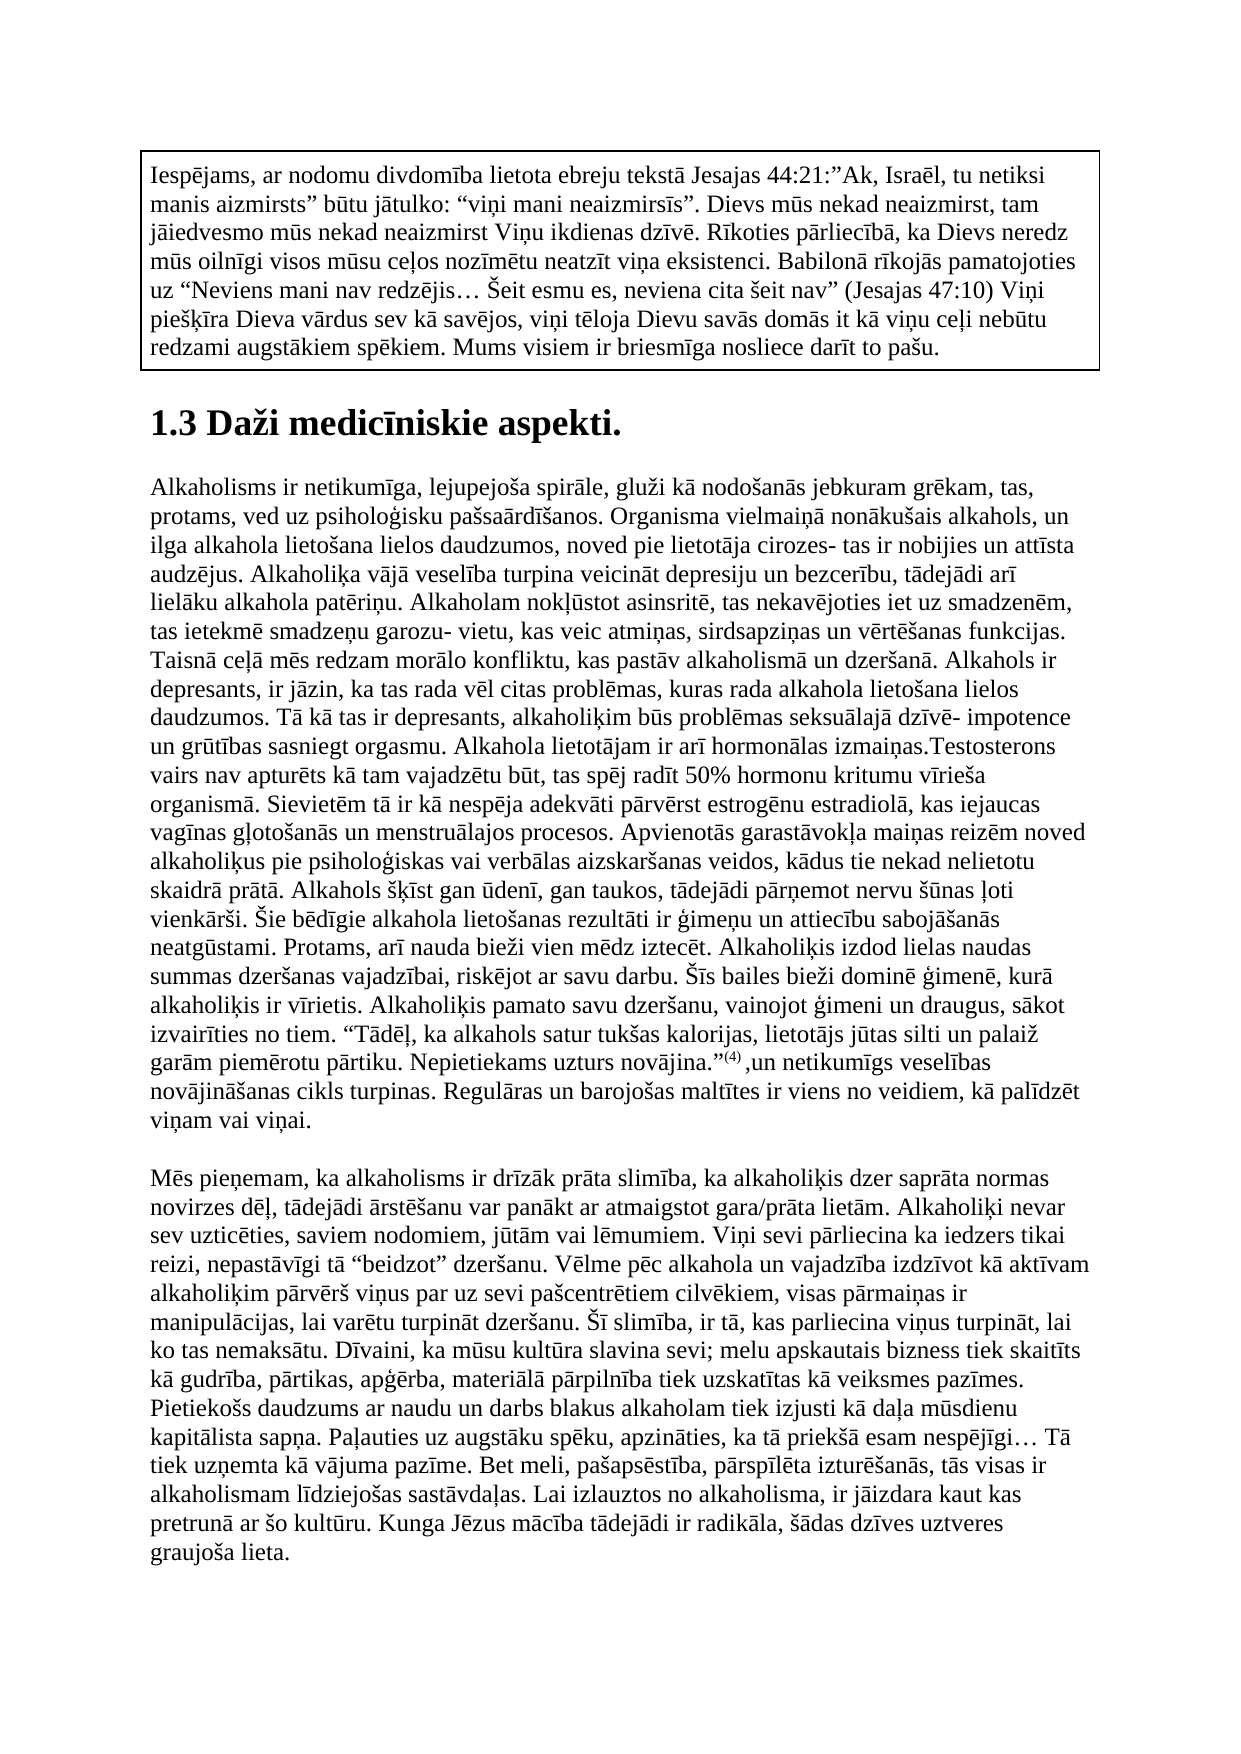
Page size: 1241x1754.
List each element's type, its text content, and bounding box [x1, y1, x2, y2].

subtitle 1.3 Daži medicīniskie aspekti. [150, 400, 1090, 443]
text Mēs pieņemam, ka alkaholisms ir drīzāk prāta slimība, ka alkaholiķis dzer saprāta normas novirzes dēļ, tādejādi ārstēšanu var panākt ar atmaigstot gara/prāta lietām. Alkaholiķi nevar sev uzticēties, saviem nodomiem, jūtām vai lēmumiem. Viņi sevi pārliecina ka iedzers tikai reizi, nepastāvīgi tā “beidzot” dzeršanu. Vēlme pēc alkahola un vajadzība izdzīvot kā aktīvam alkaholiķim pārvērš viņus par uz sevi pašcentrētiem cilvēkiem, visas pārmaiņas ir manipulācijas, lai varētu turpināt dzeršanu. Šī slimība, ir tā, kas parliecina viņus turpināt, lai ko tas nemaksātu. Dīvaini, ka mūsu kultūra slavina sevi; melu apskautais bizness tiek skaitīts kā gudrība, pārtikas, apģērba, materiālā pārpilnība tiek uzskatītas kā veiksmes pazīmes. Pietiekošs daudzums ar naudu un darbs blakus alkaholam tiek izjusti kā daļa mūsdienu kapitālista sapņa. Paļauties uz augstāku spēku, apzināties, ka tā priekšā esam nespējīgi… Tā tiek uzņemta kā vājuma pazīme. Bet meli, pašapsēstība, pārspīlēta izturēšanās, tās visas ir alkaholismam līdziejošas sastāvdaļas. Lai izlauztos no alkaholisma, ir jāizdara kaut kas pretrunā ar šo kultūru. Kunga Jēzus mācība tādejādi ir radikāla, šādas dzīves uztveres graujoša lieta. [150, 1163, 1090, 1565]
text Alkaholisms ir netikumīga, lejupejoša spirāle, gluži kā nodošanās jebkuram grēkam, tas, protams, ved uz psiholoģisku pašsaārdīšanos. Organisma vielmaiņā nonākušais alkahols, un ilga alkahola lietošana lielos daudzumos, noved pie lietotāja cirozes- tas ir nobijies un attīsta audzējus. Alkaholiķa vājā veselība turpina veicināt depresiju un bezcerību, tādejādi arī lielāku alkahola patēriņu. Alkaholam nokļūstot asinsritē, tas nekavējoties iet uz smadzenēm, tas ietekmē smadzeņu garozu- vietu, kas veic atmiņas, sirdsapziņas un vērtēšanas funkcijas. Taisnā ceļā mēs redzam morālo konfliktu, kas pastāv alkaholismā un dzeršanā. Alkahols ir depresants, ir jāzin, ka tas rada vēl citas problēmas, kuras rada alkahola lietošana lielos daudzumos. Tā kā tas ir depresants, alkaholiķim būs problēmas seksuālajā dzīvē- impotence un grūtības sasniegt orgasmu. Alkahola lietotājam ir arī hormonālas izmaiņas.Testosterons vairs nav apturēts kā tam vajadzētu būt, tas spēj radīt 50% hormonu kritumu vīrieša organismā. Sievietēm tā ir kā nespēja adekvāti pārvērst estrogēnu estradiolā, kas iejaucas vagīnas gļotošanās un menstruālajos procesos. Apvienotās garastāvokļa maiņas reizēm noved alkaholiķus pie psiholoģiskas vai verbālas aizskaršanas veidos, kādus tie nekad nelietotu skaidrā prātā. Alkahols šķīst gan ūdenī, gan taukos, tādejādi pārņemot nervu šūnas ļoti vienkārši. Šie bēdīgie alkahola lietošanas rezultāti ir ģimeņu un attiecību sabojāšanās neatgūstami. Protams, arī nauda bieži vien mēdz iztecēt. Alkaholiķis izdod lielas naudas summas dzeršanas vajadzībai, riskējot ar savu darbu. Šīs bailes bieži dominē ģimenē, kurā alkaholiķis ir vīrietis. Alkaholiķis pamato savu dzeršanu, vainojot ģimeni un draugus, sākot izvairīties no tiem. “Tādēļ, ka alkahols satur tukšas kalorijas, lietotājs jūtas silti un palaiž garām piemērotu pārtiku. Nepietiekams uzturs novājina.”(4) ,un netikumīgs veselības novājināšanas cikls turpinas. Regulāras un barojošas maltītes ir viens no veidiem, kā palīdzēt viņam vai viņai. [150, 472, 1090, 1134]
text Iespējams, ar nodomu divdomība lietota ebreju tekstā Jesajas 44:21:”Ak, Israēl, tu netiksi manis aizmirsts” būtu jātulko: “viņi mani neaizmirsīs”. Dievs mūs nekad neaizmirst, tam jāiedvesmo mūs nekad neaizmirst Viņu ikdienas dzīvē. Rīkoties pārliecībā, ka Dievs neredz mūs oilnīgi visos mūsu ceļos nozīmētu neatzīt viņa eksistenci. Babilonā rīkojās pamatojoties uz “Neviens mani nav redzējis… Šeit esmu es, neviena cita šeit nav” (Jesajas 47:10) Viņi piešķīra Dieva vārdus sev kā savējos, viņi tēloja Dievu savās domās it kā viņu ceļi nebūtu redzami augstākiem spēkiem. Mums visiem ir briesmīga nosliece darīt to pašu. [142, 152, 1099, 369]
